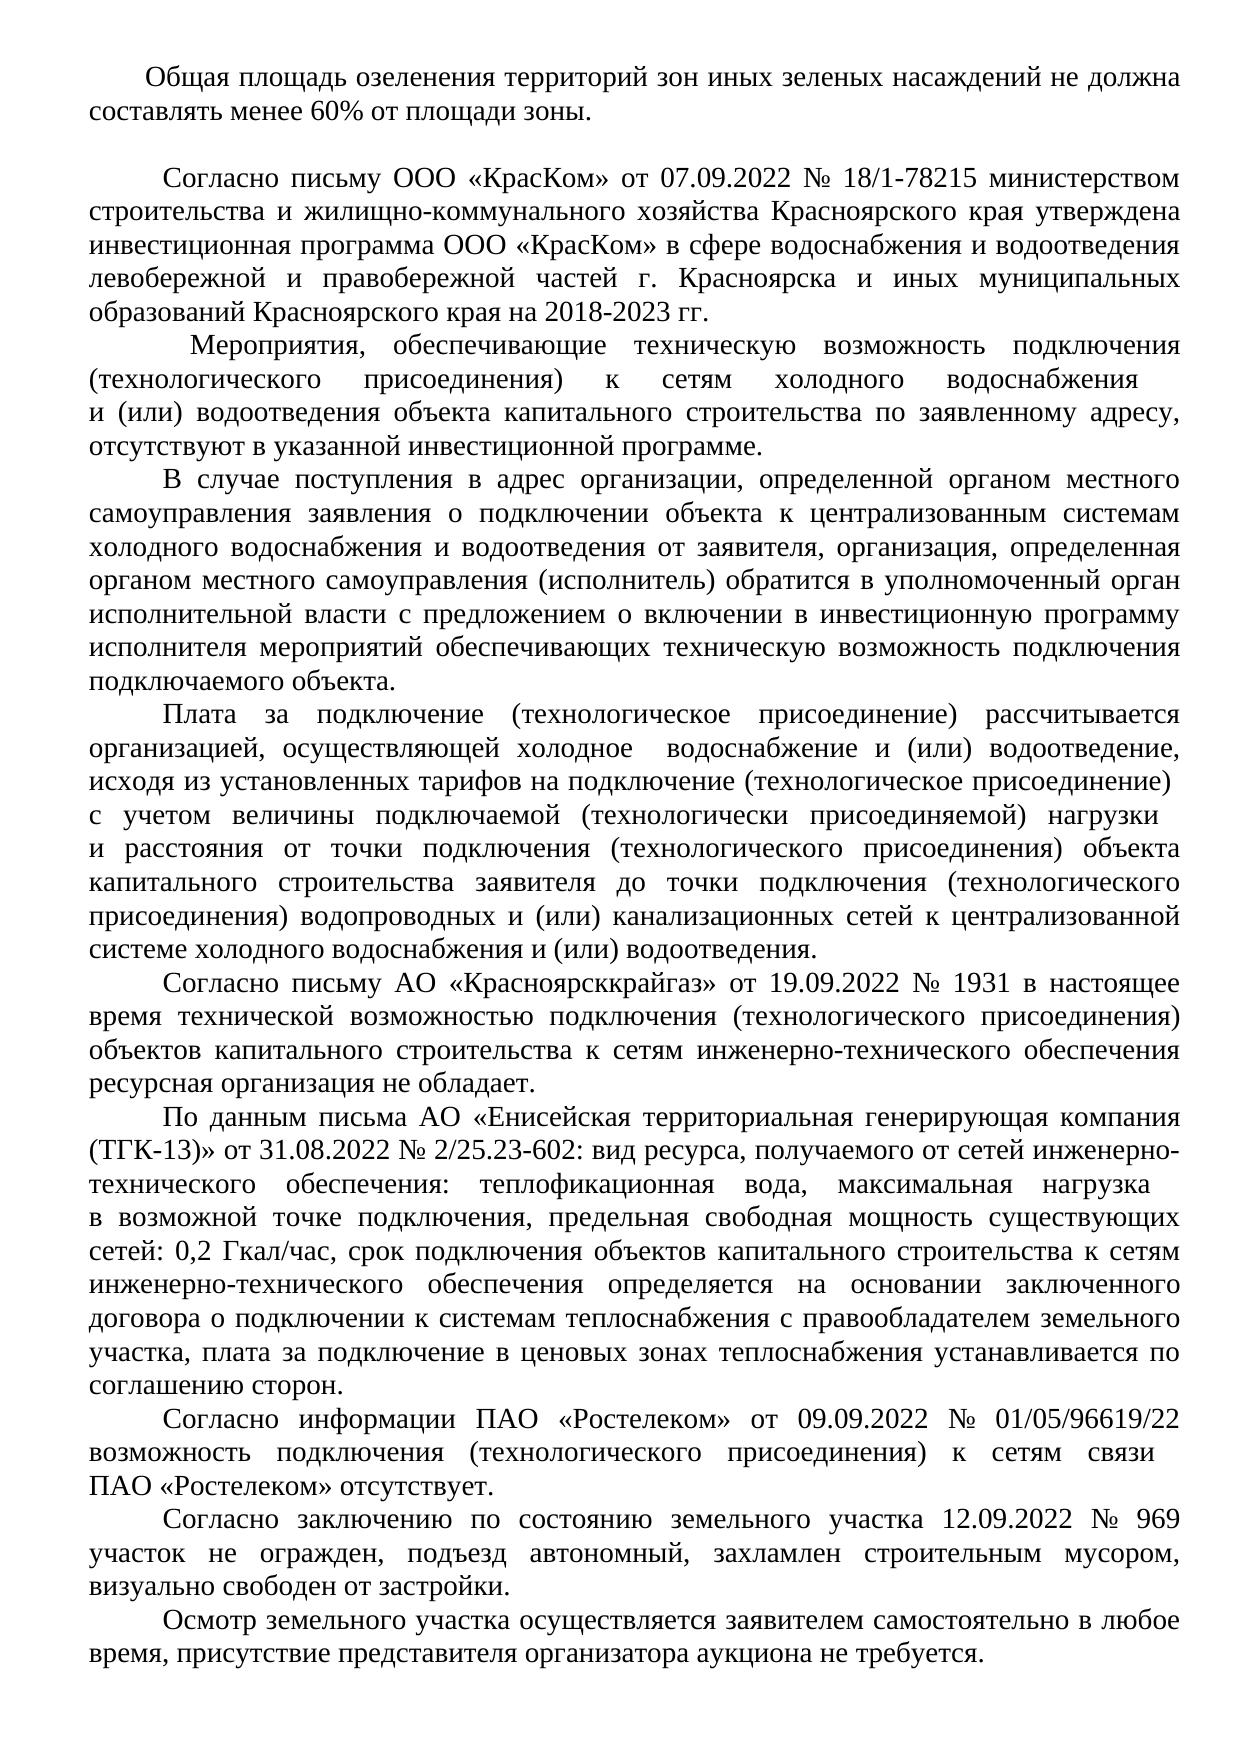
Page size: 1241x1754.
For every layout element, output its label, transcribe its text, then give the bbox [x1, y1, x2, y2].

text В случае поступления в адрес организации, определенной органом местного самоуправления заявления о подключении объекта к централизованным системам холодного водоснабжения и водоотведения от заявителя, организация, определенная органом местного самоуправления (исполнитель) обратится в уполномоченный орган исполнительной власти с предложением о включении в инвестиционную программу исполнителя мероприятий обеспечивающих техническую возможность подключения подключаемого объекта. [89, 462, 1181, 696]
text Плата за подключение (технологическое присоединение) рассчитывается организацией, осуществляющей холодное водоснабжение и (или) водоотведение, исходя из установленных тарифов на подключение (технологическое присоединение) с учетом величины подключаемой (технологически присоединяемой) нагрузки и расстояния от точки подключения (технологического присоединения) объекта капитального строительства заявителя до точки подключения (технологического присоединения) водопроводных и (или) канализационных сетей к централизованной системе холодного водоснабжения и (или) водоотведения. [89, 696, 1181, 965]
text Согласно заключению по состоянию земельного участка 12.09.2022 № 969 участок не огражден, подъезд автономный, захламлен строительным мусором, визуально свободен от застройки. [89, 1501, 1181, 1602]
text По данным письма АО «Енисейская территориальная генерирующая компания (ТГК-13)» от 31.08.2022 № 2/25.23-602: вид ресурса, получаемого от сетей инженерно-технического обеспечения: теплофикационная вода, максимальная нагрузка в возможной точке подключения, предельная свободная мощность существующих сетей: 0,2 Гкал/час, срок подключения объектов капитального строительства к сетям инженерно-технического обеспечения определяется на основании заключенного договора о подключении к системам теплоснабжения с правообладателем земельного участка, плата за подключение в ценовых зонах теплоснабжения устанавливается по соглашению сторон. [89, 1099, 1181, 1401]
text Мероприятия, обеспечивающие техническую возможность подключения (технологического присоединения) к сетям холодного водоснабжения и (или) водоотведения объекта капитального строительства по заявленному адресу, отсутствуют в указанной инвестиционной программе. [89, 327, 1181, 462]
text Согласно информации ПАО «Ростелеком» от 09.09.2022 № 01/05/96619/22 возможность подключения (технологического присоединения) к сетям связи ПАО «Ростелеком» отсутствует. [89, 1401, 1181, 1501]
text Согласно письму АО «Красноярсккрайгаз» от 19.09.2022 № 1931 в настоящее время технической возможностью подключения (технологического присоединения) объектов капитального строительства к сетям инженерно-технического обеспечения ресурсная организация не обладает. [89, 965, 1181, 1099]
text Согласно письму ООО «КрасКом» от 07.09.2022 № 18/1-78215 министерством строительства и жилищно-коммунального хозяйства Красноярского края утверждена инвестиционная программа ООО «КрасКом» в сфере водоснабжения и водоотведения левобережной и правобережной частей г. Красноярска и иных муниципальных образований Красноярского края на 2018-2023 гг. [89, 160, 1181, 327]
text Осмотр земельного участка осуществляется заявителем самостоятельно в любое время, присутствие представителя организатора аукциона не требуется. [89, 1602, 1181, 1669]
text Общая площадь озеленения территорий зон иных зеленых насаждений не должна составлять менее 60% от площади зоны. [89, 59, 1181, 126]
